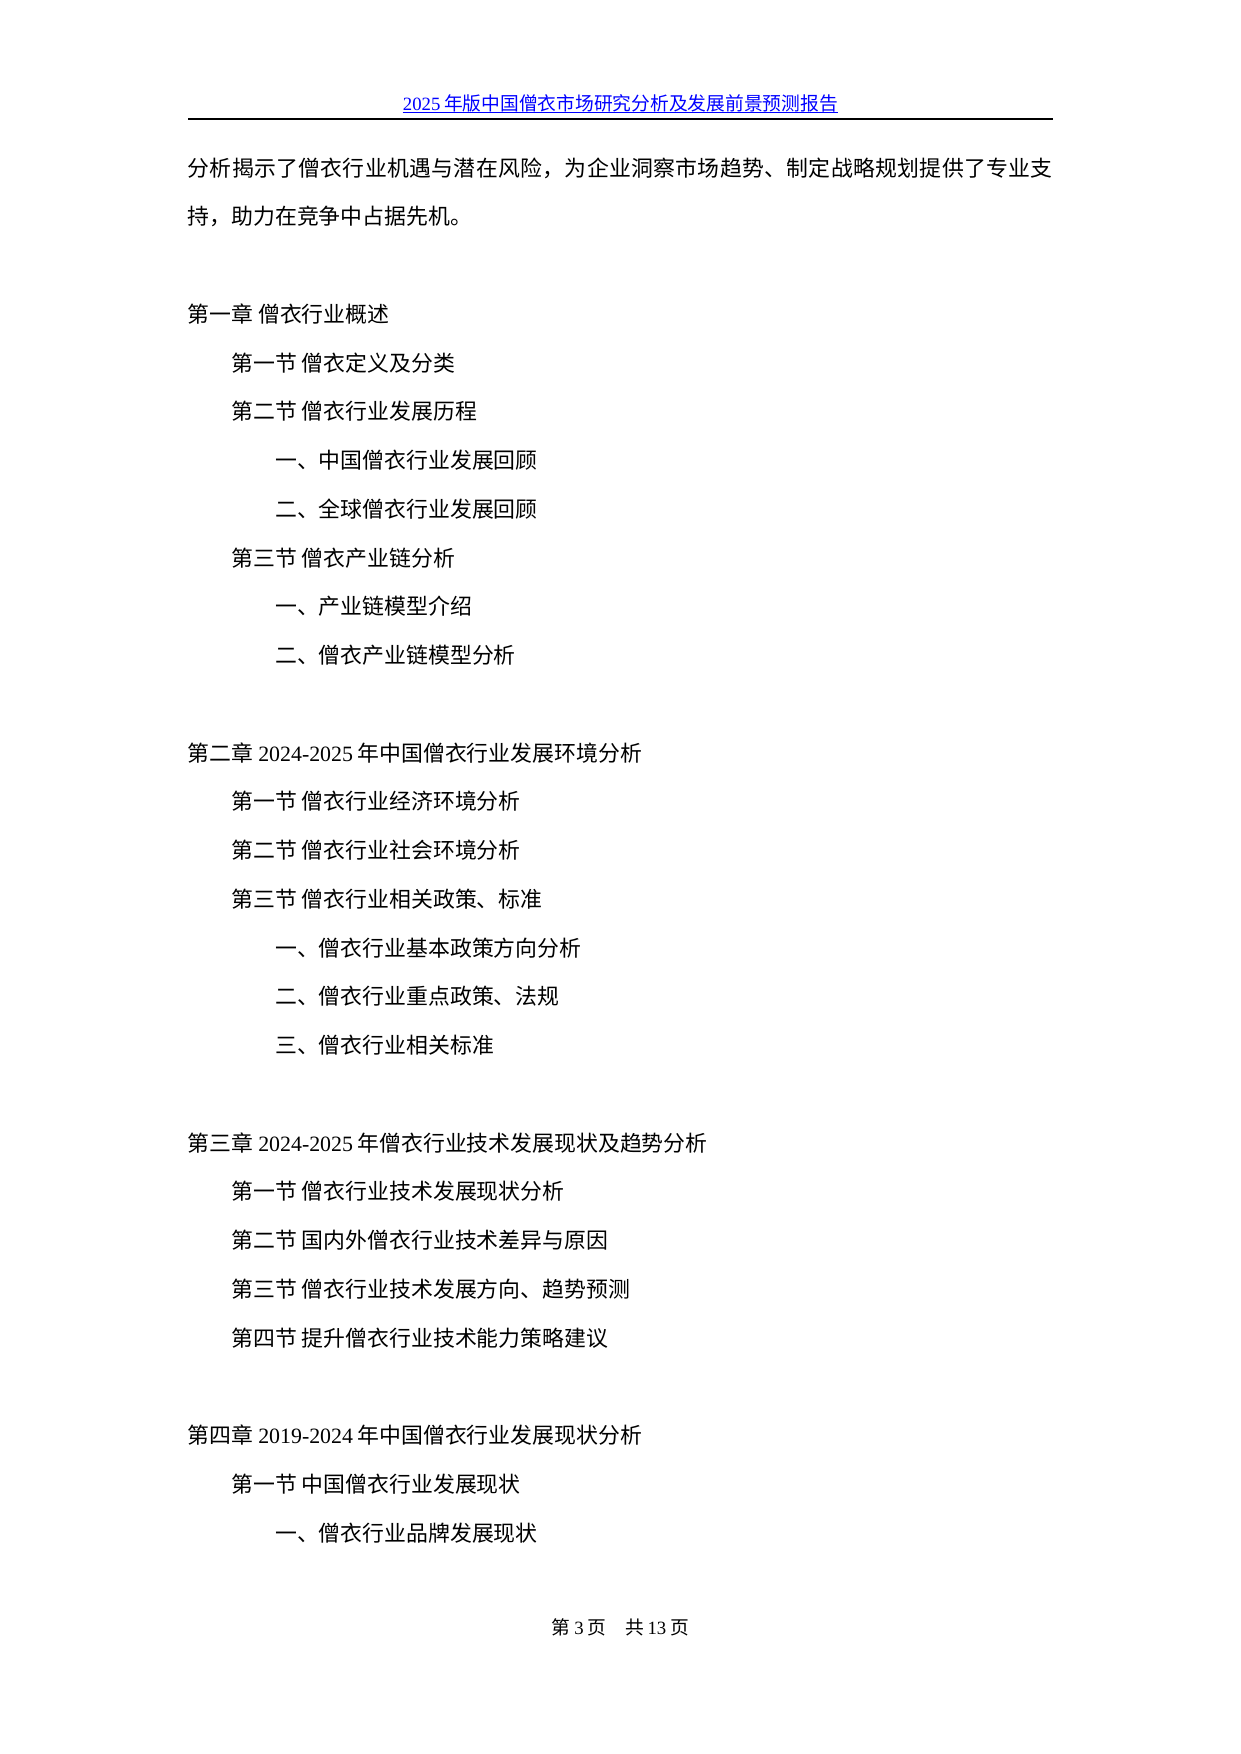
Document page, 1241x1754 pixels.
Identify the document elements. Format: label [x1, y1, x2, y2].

text [187, 150, 1053, 1548]
